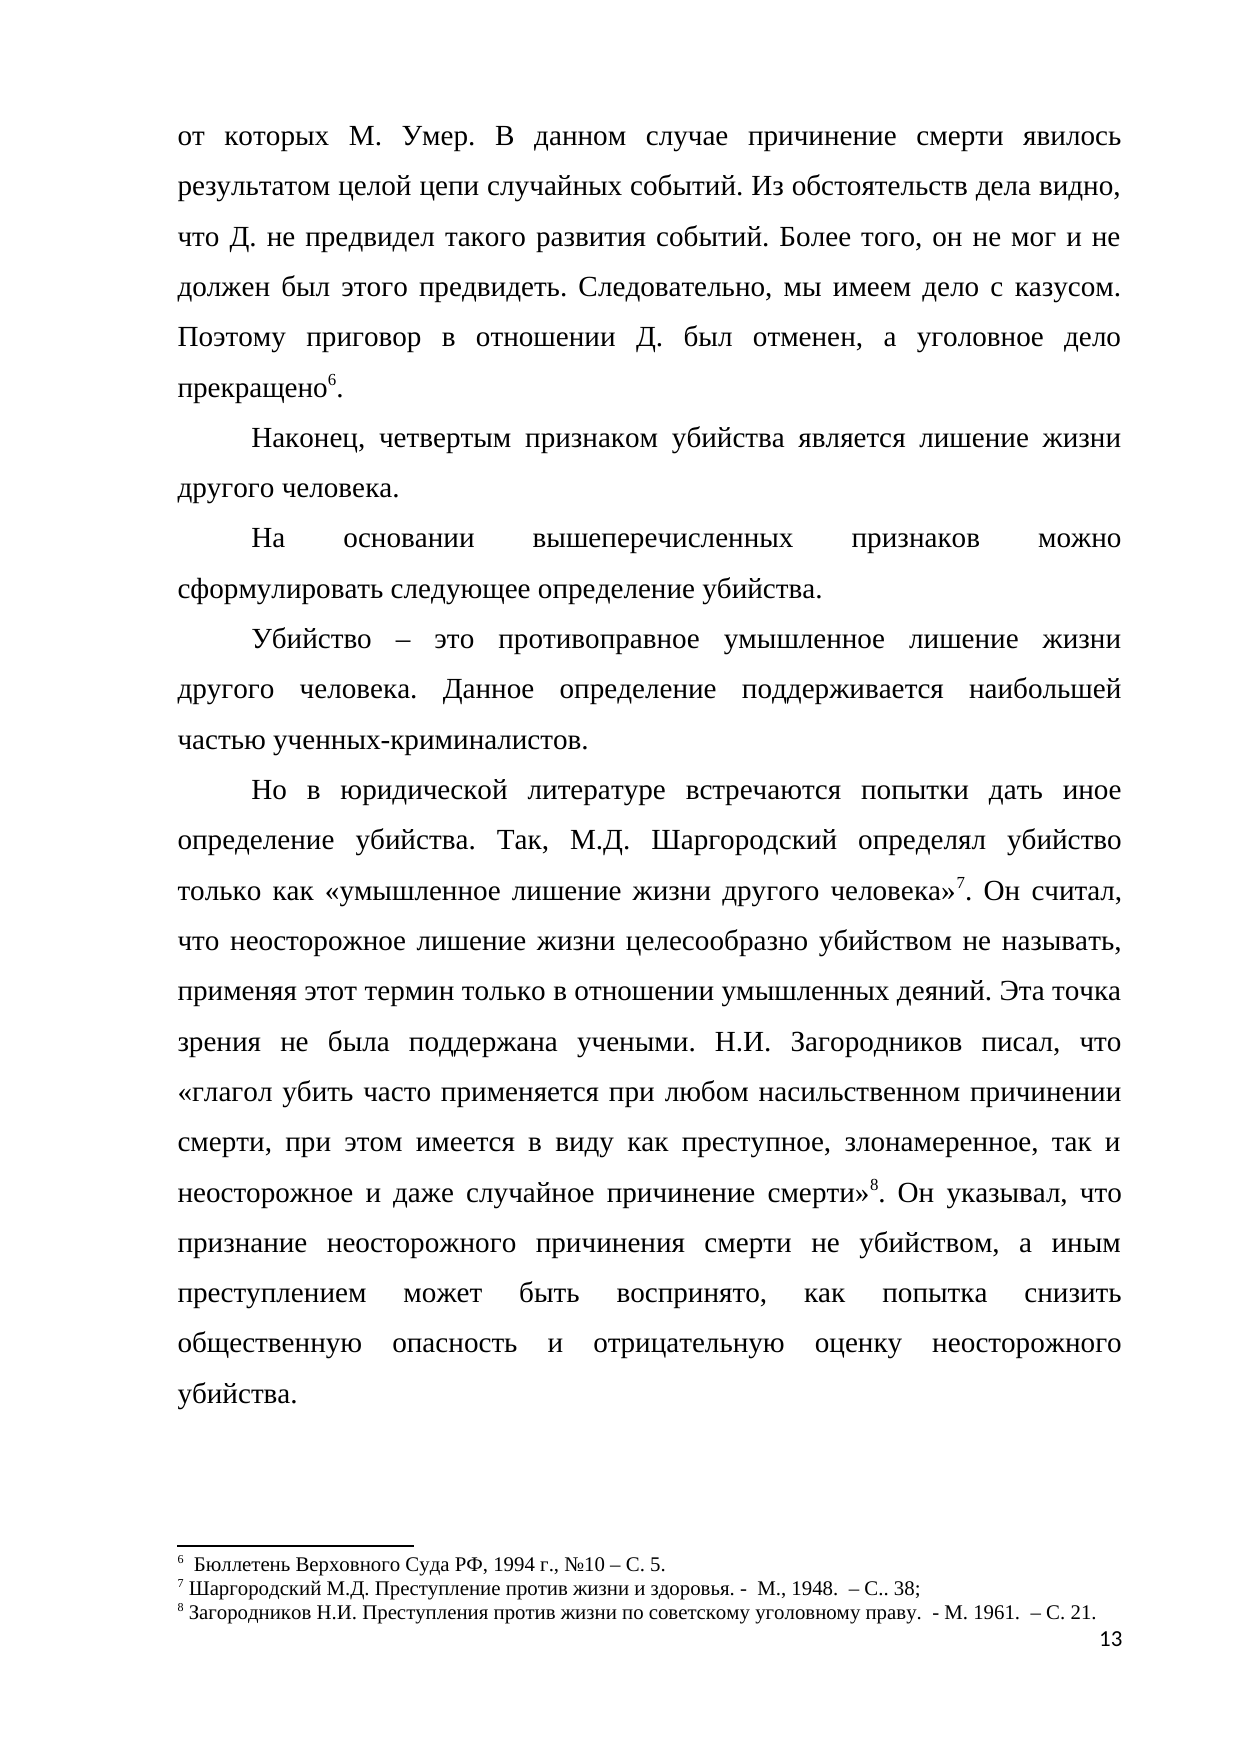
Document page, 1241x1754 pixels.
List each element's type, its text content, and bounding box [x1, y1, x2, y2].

text На основании вышеперечисленных признаков можно сформулировать следующее определение убийства. [177, 521, 1122, 604]
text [177, 118, 1122, 403]
text Но в юридической литературе встречаются попытки дать иное определение убийства. Так, М.Д. Шаргородский определял убийство только как «умышленное лишение жизни другого человека». Он считал, что неосторожное лишение жизни целесообразно убийством не называть, применяя этот термин только в отношении умышленных деяний. Эта точка зрения не была поддержана учеными. Н.И. Загородников писал, что «глагол убить часто применяется при любом насильственном причинении смерти, при этом имеется в виду как преступное, злонамеренное, так и неосторожное и даже случайное причинение смерти». Он указывал, что признание неосторожного причинения смерти не убийством, а иным преступлением может быть воспринято, как попытка снизить общественную опасность и отрицательную оценку неосторожного убийства. [177, 772, 1122, 1409]
text Наконец, четвертым признаком убийства является лишение жизни другого человека. [177, 420, 1122, 504]
text Убийство – это противоправное умышленное лишение жизни другого человека. Данное определение поддерживается наибольшей частью ученных-криминалистов. [177, 621, 1122, 755]
